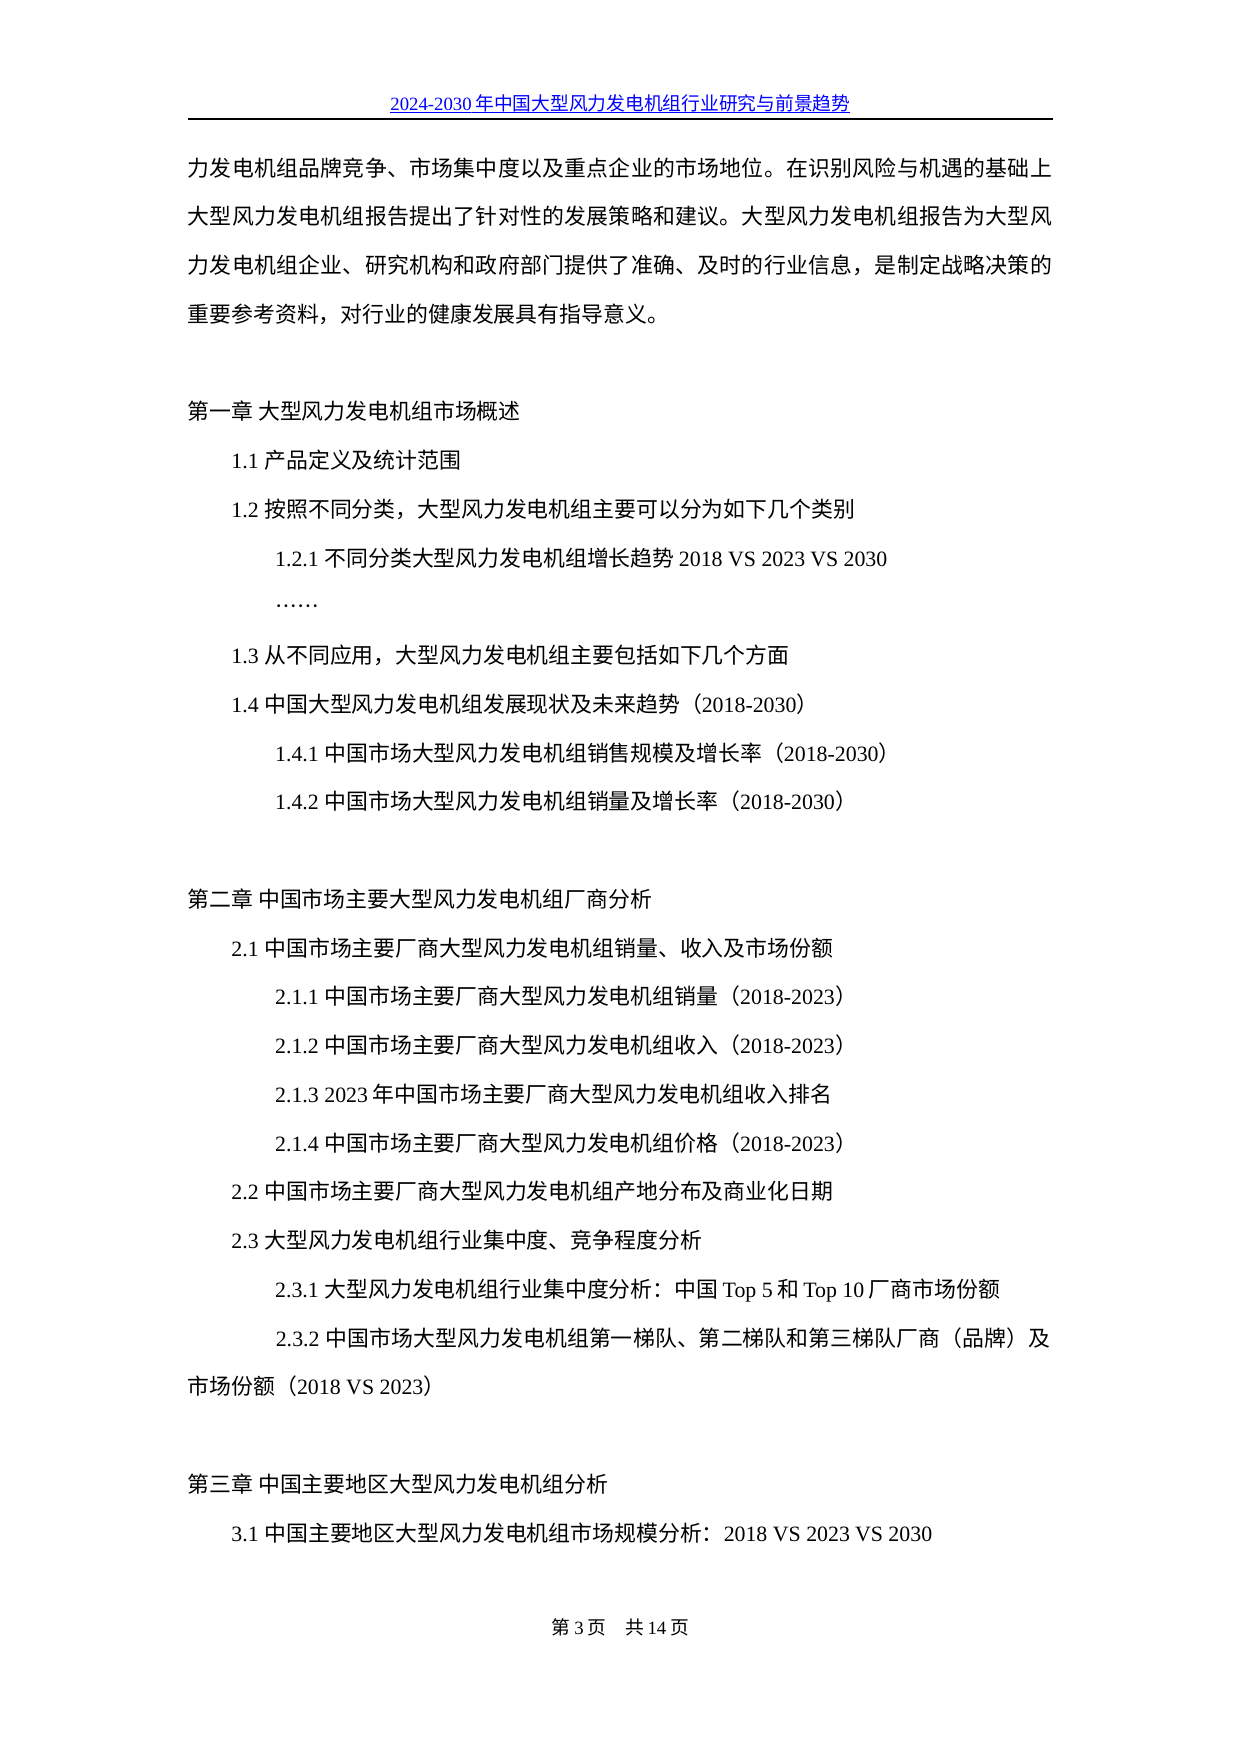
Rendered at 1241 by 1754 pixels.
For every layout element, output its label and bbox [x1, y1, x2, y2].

text [187, 150, 1053, 1548]
